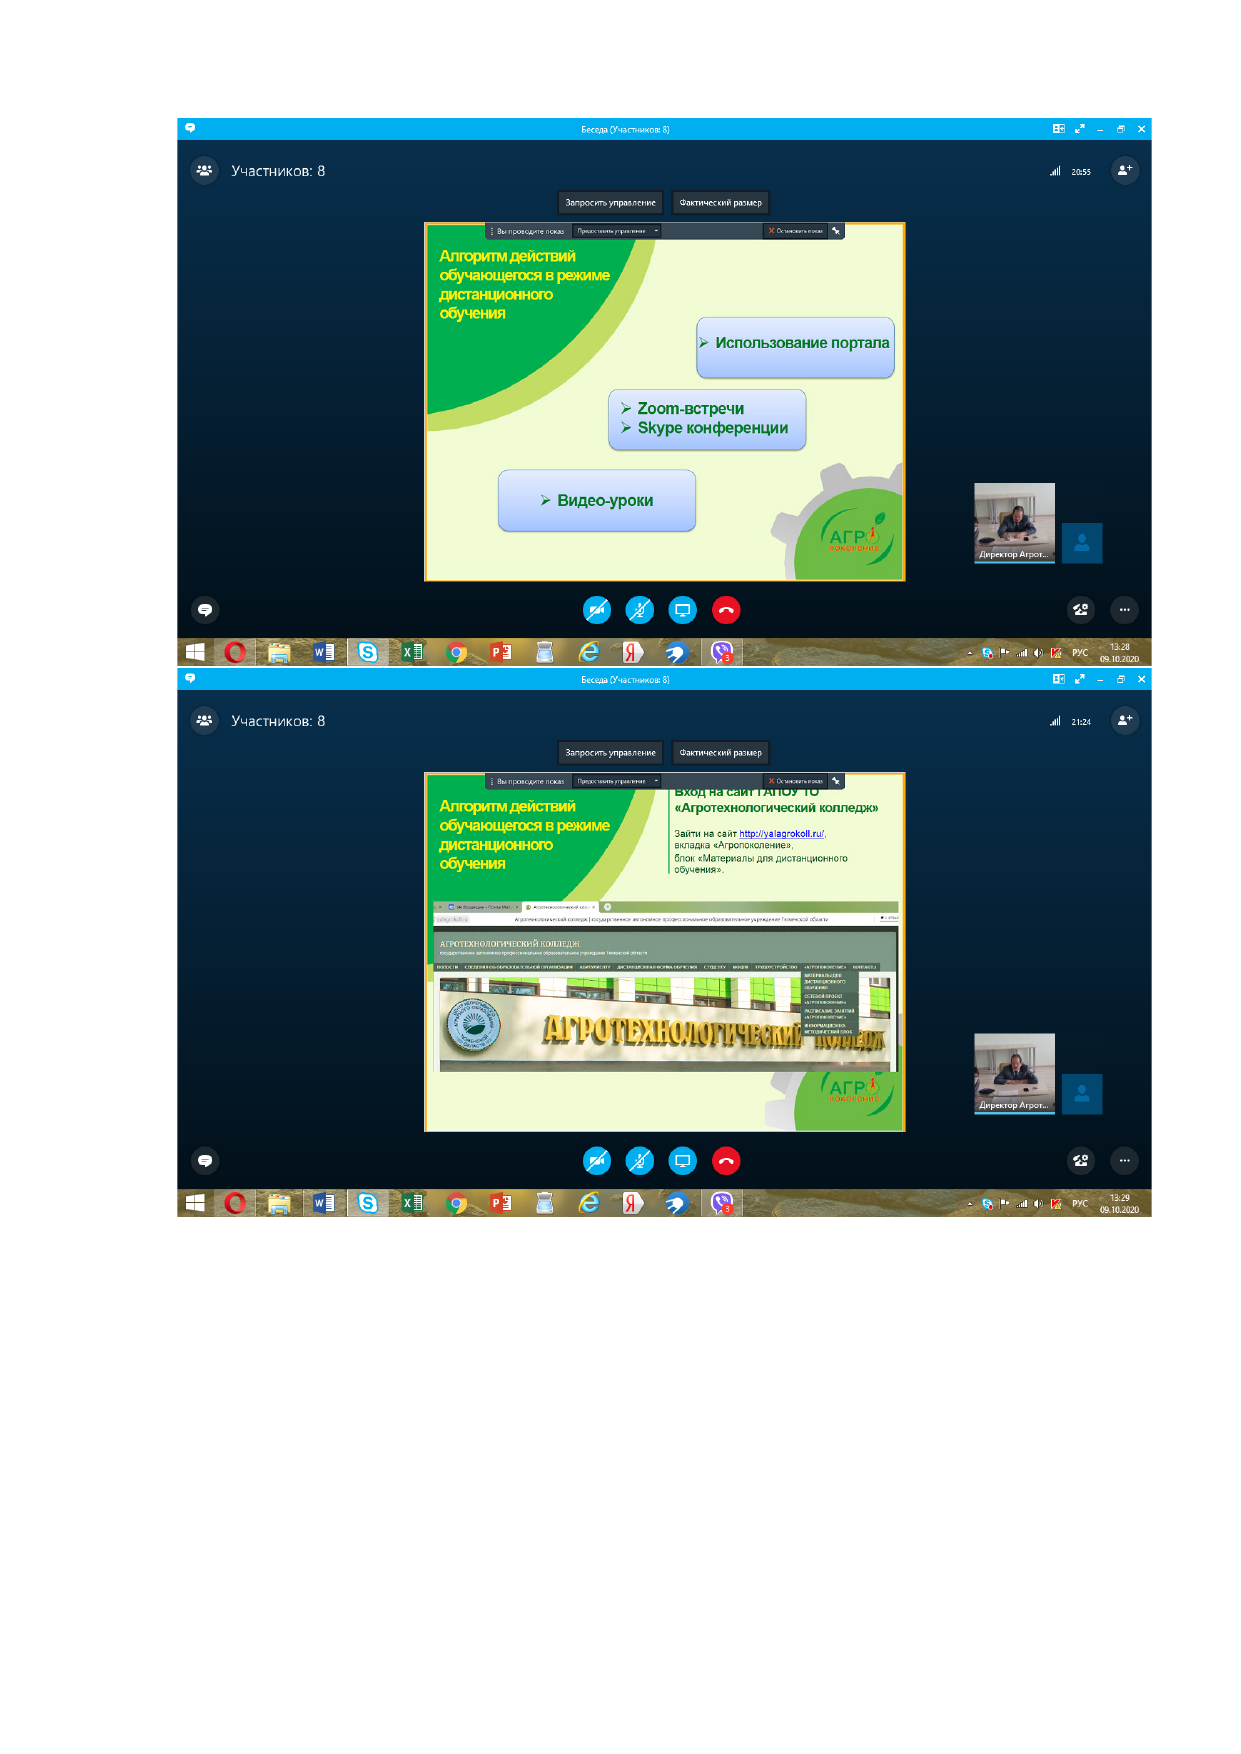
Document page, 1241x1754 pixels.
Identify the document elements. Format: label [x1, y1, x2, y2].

picture [186, 674, 194, 680]
picture [186, 124, 194, 130]
picture [177, 141, 1152, 666]
picture [177, 691, 1152, 1217]
